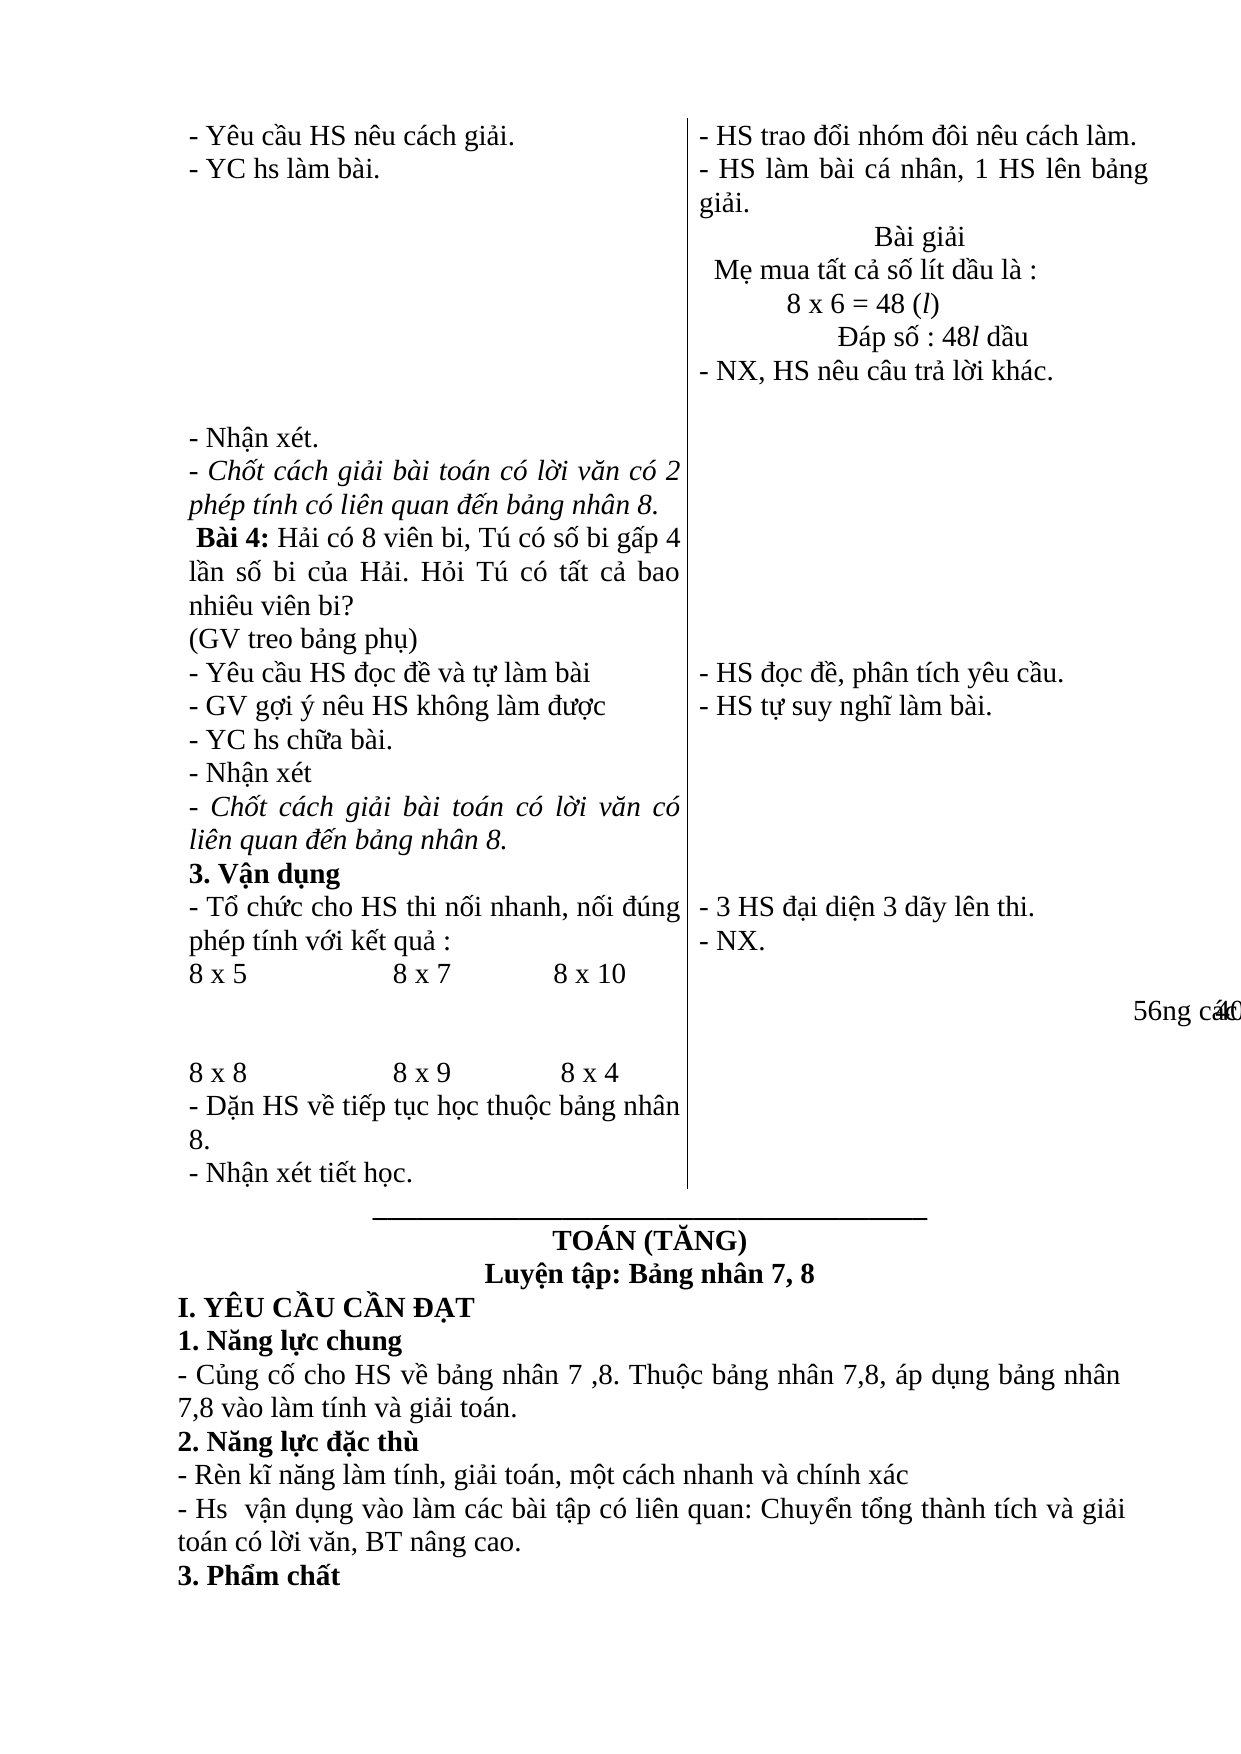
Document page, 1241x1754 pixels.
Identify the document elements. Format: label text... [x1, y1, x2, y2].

text 3. Phẩm chất [177, 1558, 1122, 1592]
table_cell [177, 118, 687, 1189]
text I. YÊU CẦU CẦN ĐẠT [177, 1290, 1122, 1323]
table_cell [688, 118, 1155, 1189]
text - Củng cố cho HS về bảng nhân 7 ,8. Thuộc bảng nhân 7,8, áp dụng bảng nhân 7,8 vào làm tính và giải toán. [177, 1357, 1122, 1424]
text - Hs vận dụng vào làm các bài tập có liên quan: Chuyển tổng thành tích và giải toán có lời văn, BT nâng cao. [177, 1491, 1127, 1558]
text Luyện tập: Bảng nhân 7, 8 [177, 1256, 1122, 1290]
text ______________________________________ [177, 1189, 1122, 1223]
text - Rèn kĩ năng làm tính, giải toán, một cách nhanh và chính xác [177, 1457, 1122, 1491]
text 2. Năng lực đặc thù [177, 1424, 1122, 1457]
text 1. Năng lực chung [177, 1323, 1122, 1357]
text TOÁN (TĂNG) [177, 1223, 1122, 1256]
